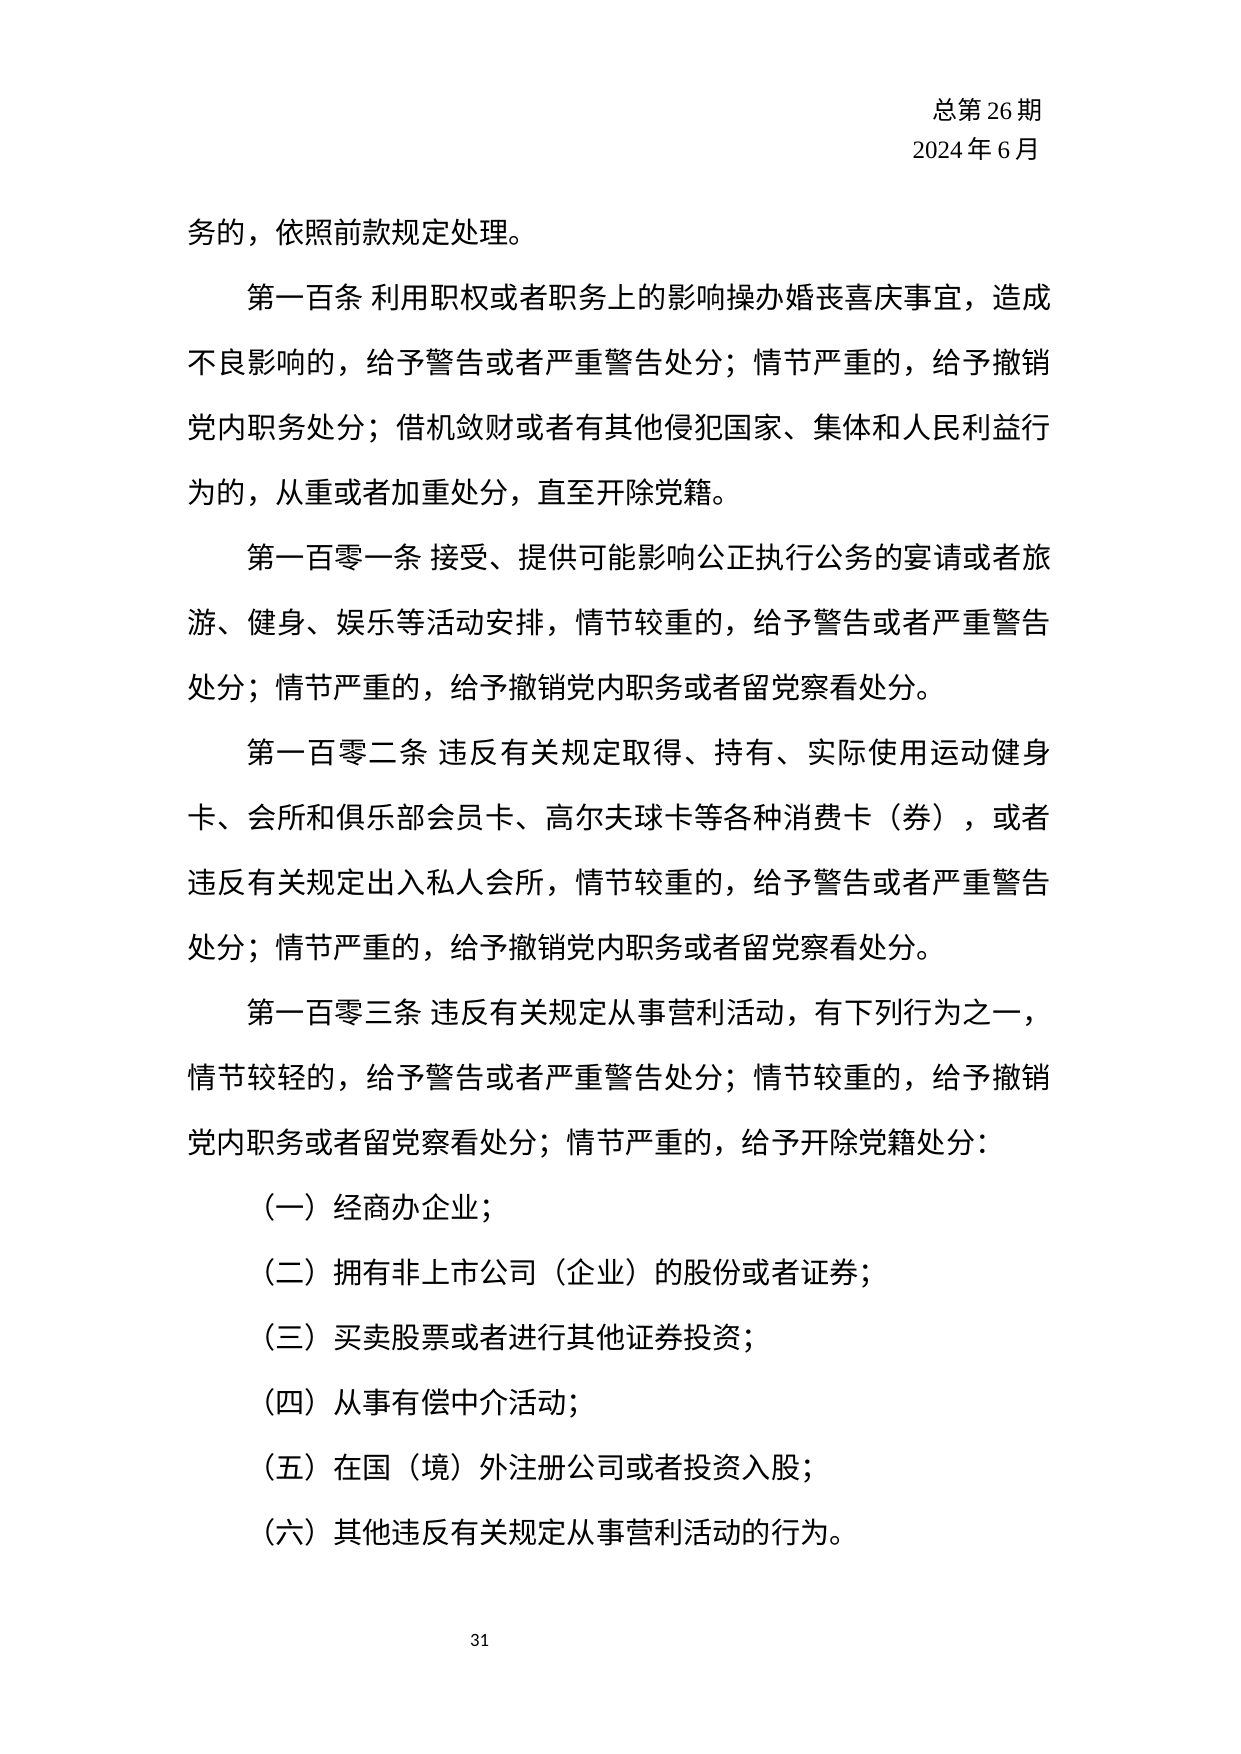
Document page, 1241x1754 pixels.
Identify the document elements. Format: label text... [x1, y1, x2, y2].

text （五）在国（境）外注册公司或者投资入股； [187, 1433, 1053, 1498]
text （四）从事有偿中介活动； [187, 1368, 1053, 1433]
text （三）买卖股票或者进行其他证券投资； [187, 1303, 1053, 1368]
text （一）经商办企业； [187, 1173, 1053, 1238]
text 第一百零二条 违反有关规定取得、持有、实际使用运动健身卡、会所和俱乐部会员卡、高尔夫球卡等各种消费卡（券），或者违反有关规定出入私人会所，情节较重的，给予警告或者严重警告处分；情节严重的，给予撤销党内职务或者留党察看处分。 [187, 718, 1053, 978]
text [187, 198, 1053, 263]
text 第一百零三条 违反有关规定从事营利活动，有下列行为之一，情节较轻的，给予警告或者严重警告处分；情节较重的，给予撤销党内职务或者留党察看处分；情节严重的，给予开除党籍处分： [187, 978, 1053, 1173]
text （六）其他违反有关规定从事营利活动的行为。 [187, 1498, 1053, 1563]
text （二）拥有非上市公司（企业）的股份或者证券； [187, 1238, 1053, 1303]
text 第一百条 利用职权或者职务上的影响操办婚丧喜庆事宜，造成不良影响的，给予警告或者严重警告处分；情节严重的，给予撤销党内职务处分；借机敛财或者有其他侵犯国家、集体和人民利益行为的，从重或者加重处分，直至开除党籍。 [187, 263, 1053, 523]
text 第一百零一条 接受、提供可能影响公正执行公务的宴请或者旅游、健身、娱乐等活动安排，情节较重的，给予警告或者严重警告处分；情节严重的，给予撤销党内职务或者留党察看处分。 [187, 523, 1053, 718]
